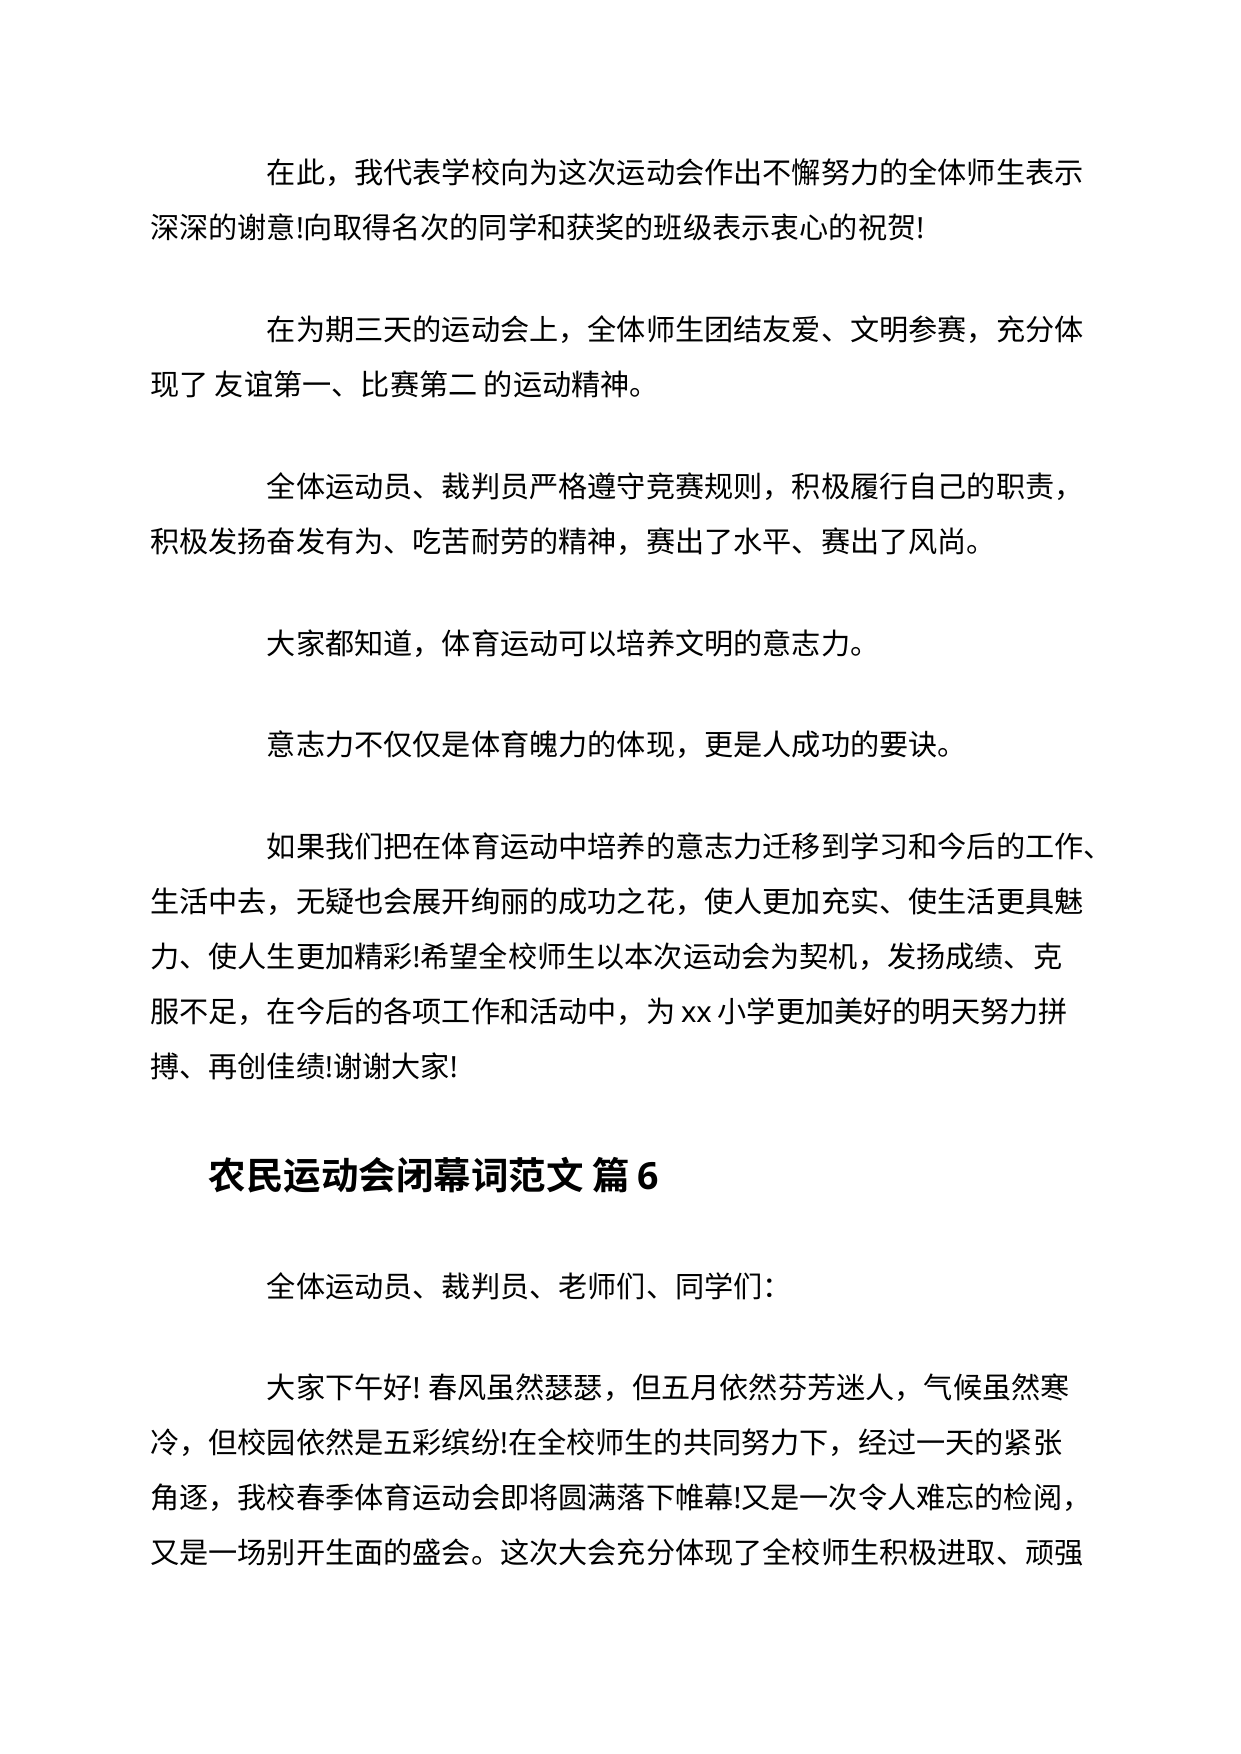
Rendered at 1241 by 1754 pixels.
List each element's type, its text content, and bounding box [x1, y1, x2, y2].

text 农民运动会闭幕词范文 篇6 [150, 1146, 1090, 1200]
text 全体运动员、裁判员、老师们、同学们： [150, 1263, 1090, 1305]
text 在为期三天的运动会上，全体师生团结友爱、文明参赛，充分体现了 友谊第一、比赛第二 的运动精神。 [150, 307, 1090, 404]
text 全体运动员、裁判员严格遵守竞赛规则，积极履行自己的职责，积极发扬奋发有为、吃苦耐劳的精神，赛出了水平、赛出了风尚。 [150, 463, 1090, 561]
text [150, 1365, 1090, 1572]
text 大家都知道，体育运动可以培养文明的意志力。 [150, 620, 1090, 662]
text 如果我们把在体育运动中培养的意志力迁移到学习和今后的工作、生活中去，无疑也会展开绚丽的成功之花，使人更加充实、使生活更具魅力、使人生更加精彩!希望全校师生以本次运动会为契机，发扬成绩、克服不足，在今后的各项工作和活动中，为xx小学更加美好的明天努力拼搏、再创佳绩!谢谢大家! [150, 824, 1090, 1086]
text 在此，我代表学校向为这次运动会作出不懈努力的全体师生表示深深的谢意!向取得名次的同学和获奖的班级表示衷心的祝贺! [150, 150, 1090, 247]
text 意志力不仅仅是体育魄力的体现，更是人成功的要诀。 [150, 722, 1090, 764]
